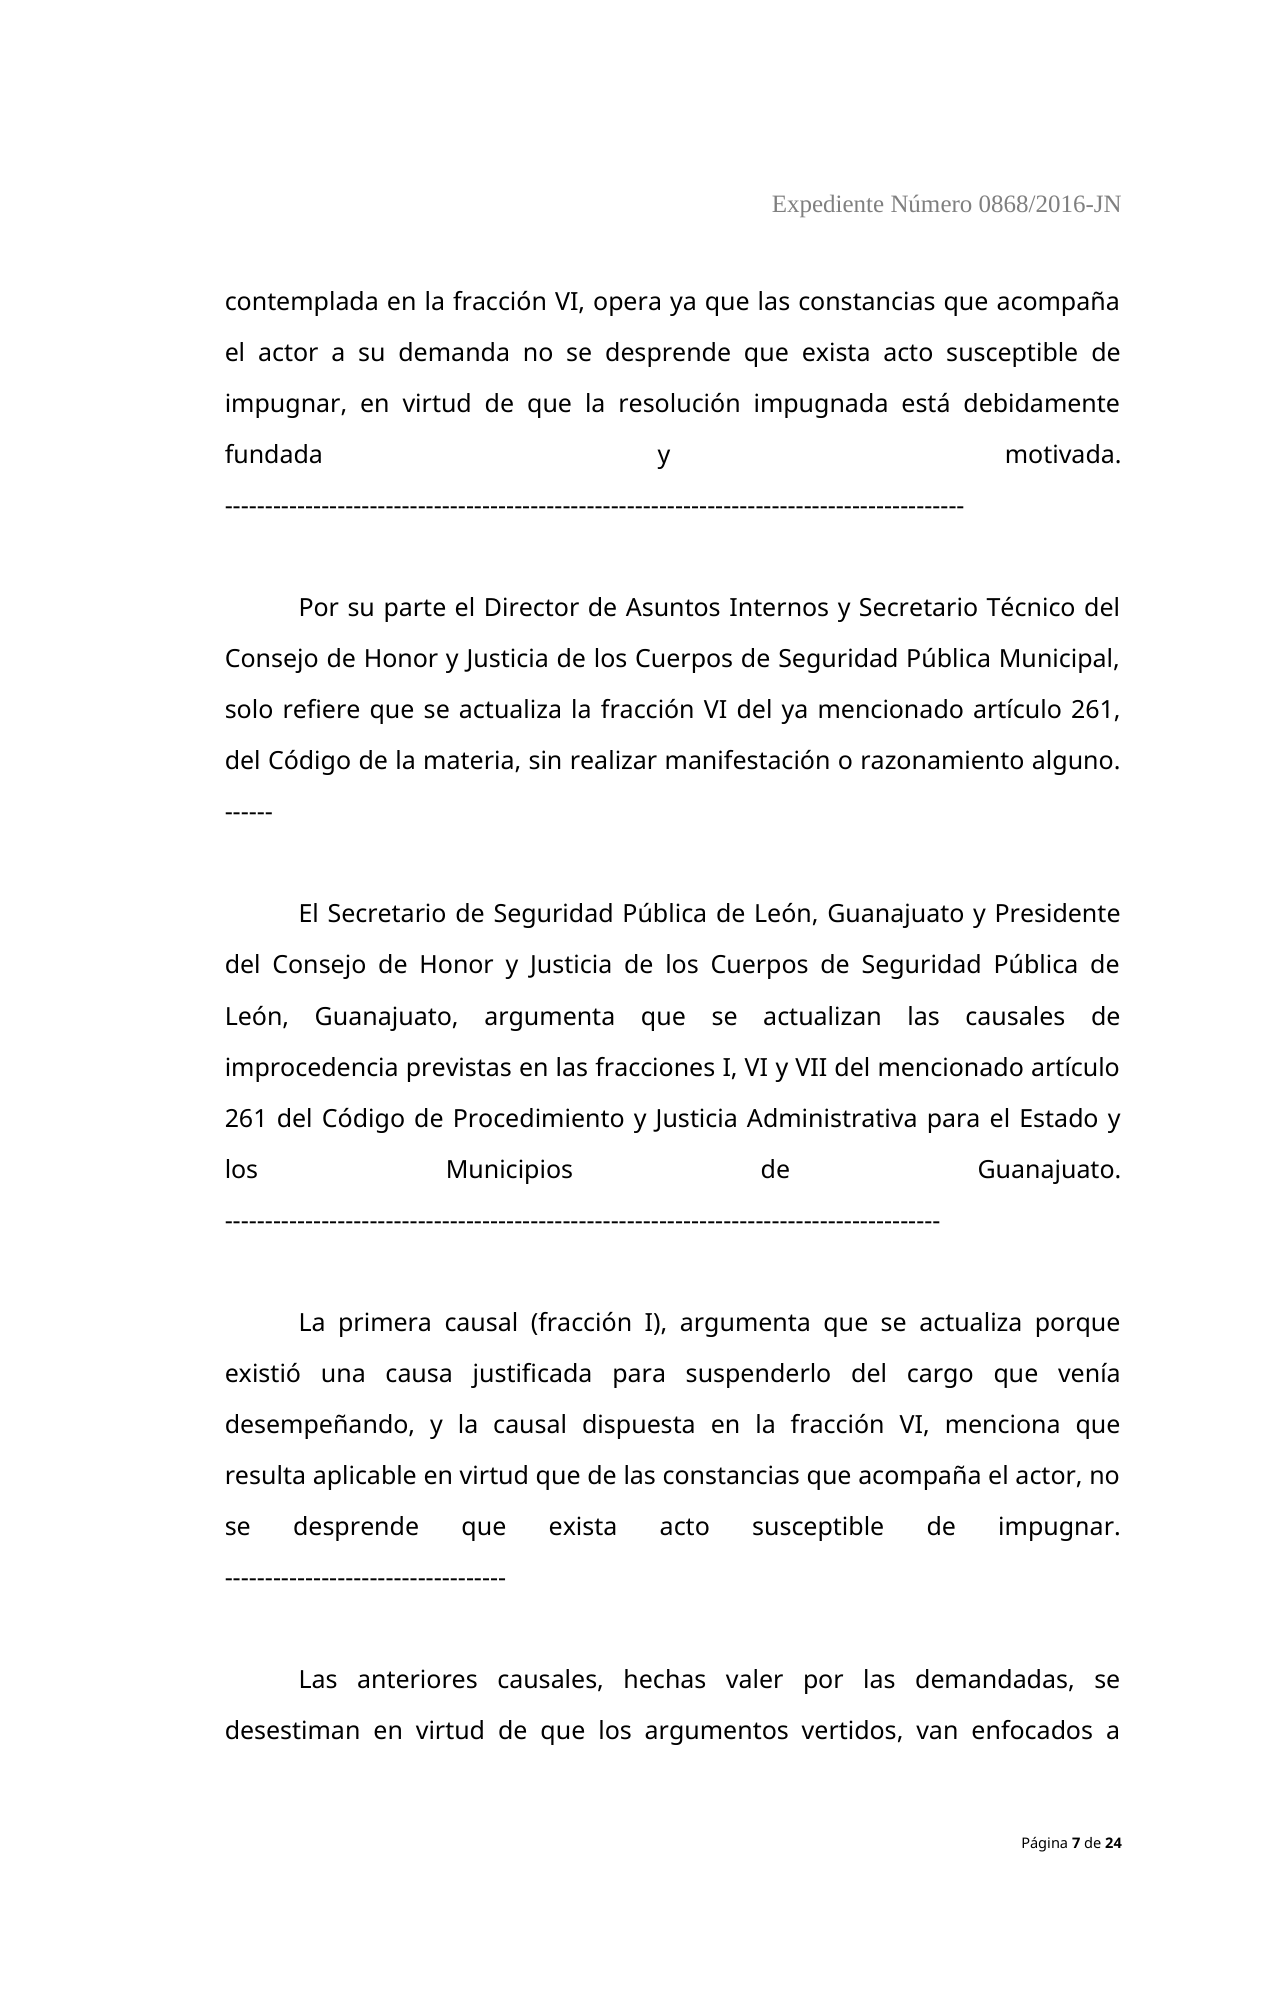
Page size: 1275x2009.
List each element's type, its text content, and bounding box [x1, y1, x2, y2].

text El Secretario de Seguridad Pública de León, Guanajuato y Presidente del Consejo de Honor y Justicia de los Cuerpos de Seguridad Pública de León, Guanajuato, argumenta que se actualizan las causales de improcedencia previstas en las fracciones I, VI y VII del mencionado artículo 261 del Código de Procedimiento y Justicia Administrativa para el Estado y los Municipios de Guanajuato. ----------------------------------------------------------------------------------------- [224, 896, 1121, 1236]
text La primera causal (fracción I), argumenta que se actualiza porque existió una causa justificada para suspenderlo del cargo que venía desempeñando, y la causal dispuesta en la fracción VI, menciona que resulta aplicable en virtud que de las constancias que acompaña el actor, no se desprende que exista acto susceptible de impugnar. ----------------------------------- [224, 1304, 1121, 1594]
text Por su parte el Director de Asuntos Internos y Secretario Técnico del Consejo de Honor y Justicia de los Cuerpos de Seguridad Pública Municipal, solo refiere que se actualiza la fracción VI del ya mencionado artículo 261, del Código de la materia, sin realizar manifestación o razonamiento alguno. ------ [224, 590, 1121, 828]
